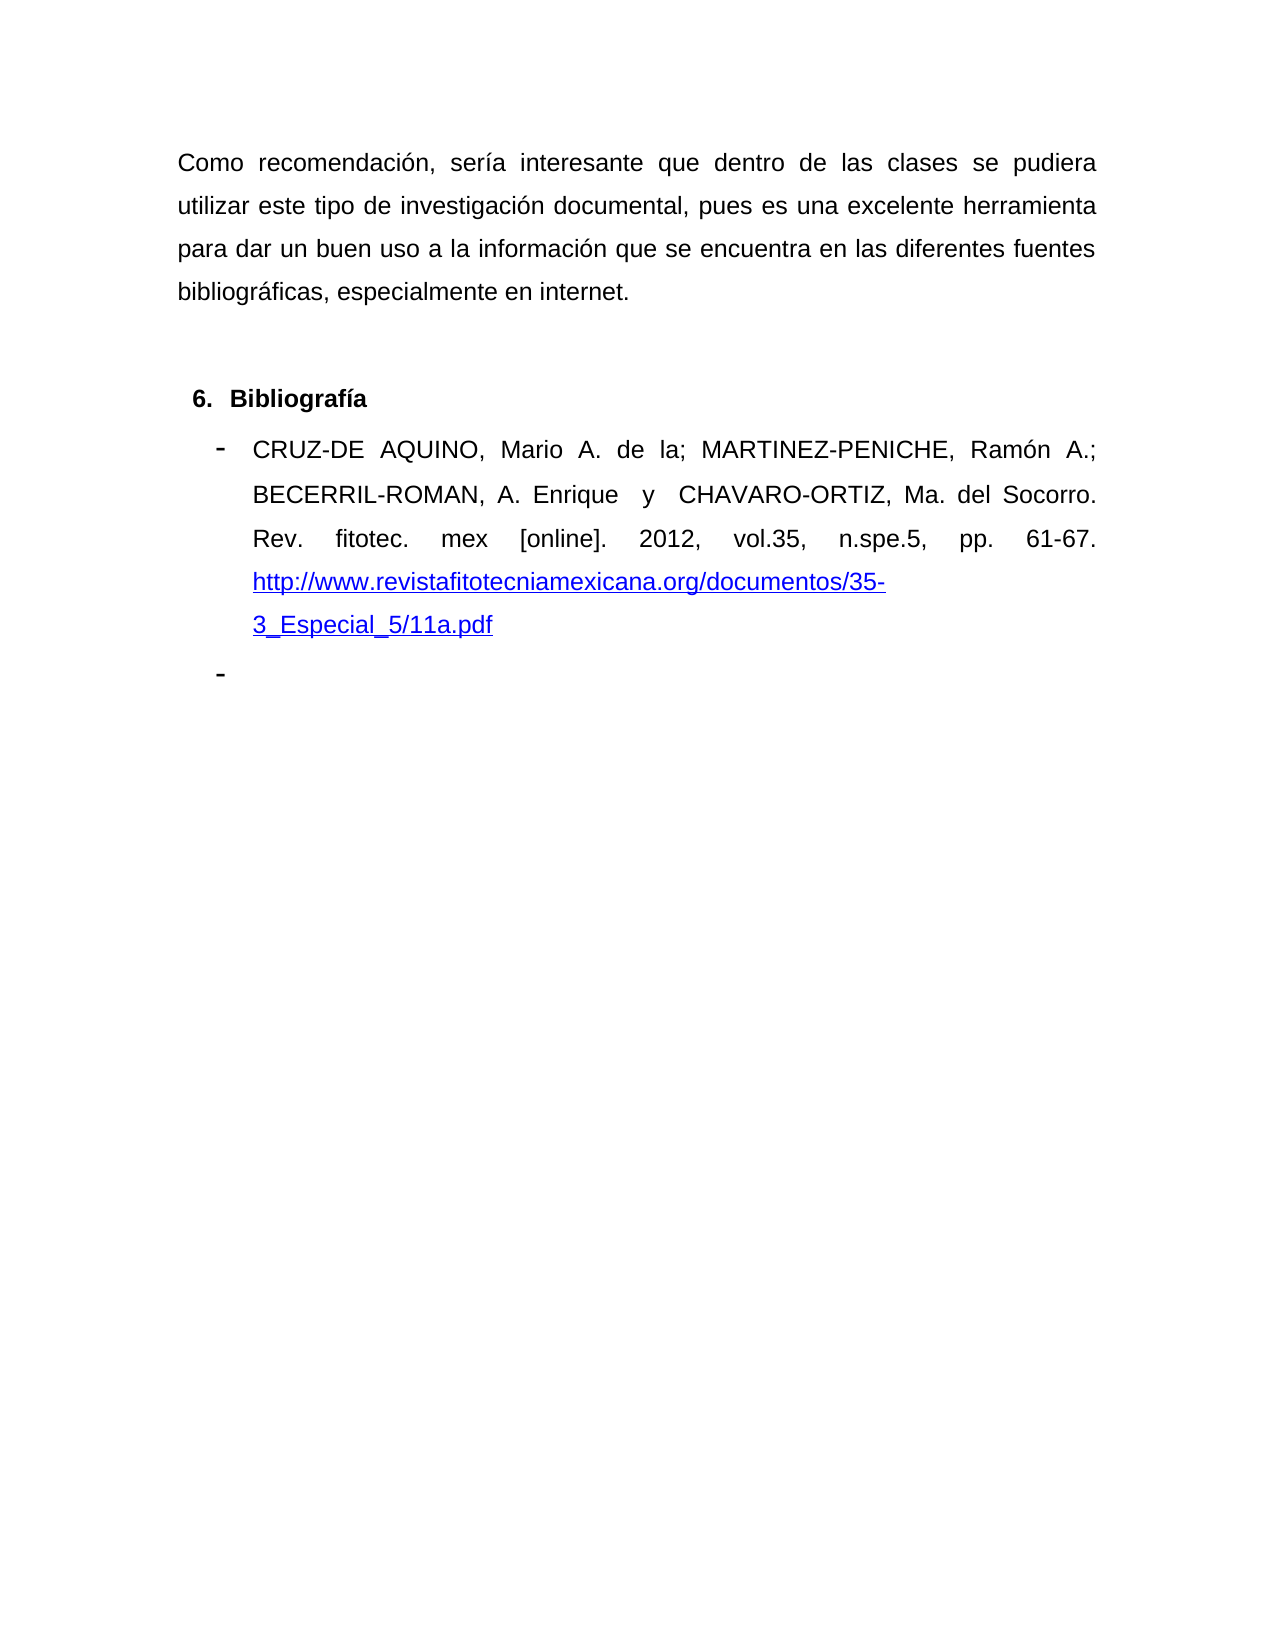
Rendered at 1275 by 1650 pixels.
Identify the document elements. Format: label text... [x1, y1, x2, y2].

list Bibliografía [192, 384, 1098, 413]
list CRUZ-DE AQUINO, Mario A. de la; MARTINEZ-PENICHE, Ramón A.; BECERRIL-ROMAN, A. Enrique y CHAVARO-ORTIZ, Ma. del Socorro. Rev. fitotec. mex [online]. 2012, vol.35, n.spe.5, pp. 61-67. http://www.revistafitotecniamexicana.org/documentos/35-3_Especial_5/11a.pdf [215, 427, 1098, 638]
text Como recomendación, sería interesante que dentro de las clases se pudiera utilizar este tipo de investigación documental, pues es una excelente herramienta para dar un buen uso a la información que se encuentra en las diferentes fuentes bibliográficas, especialmente en internet. [177, 148, 1098, 306]
